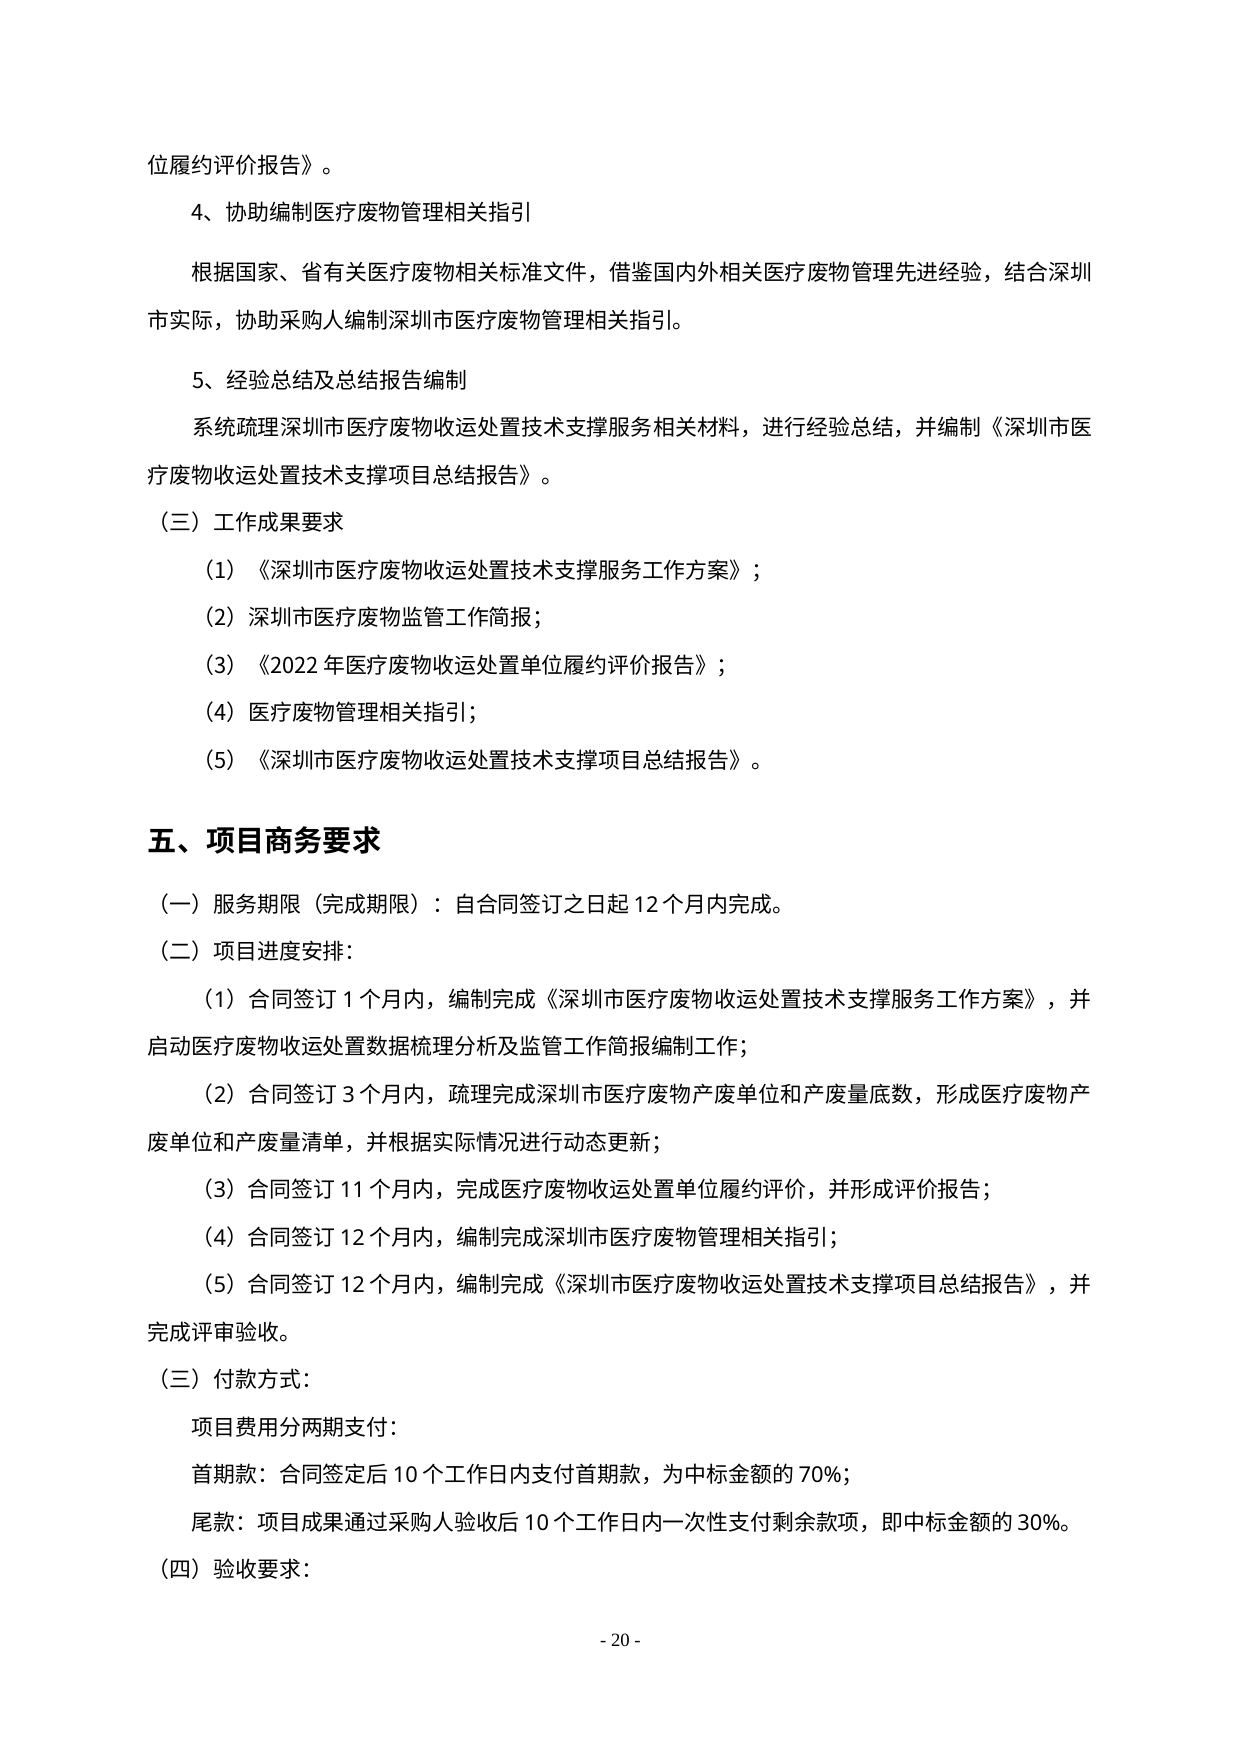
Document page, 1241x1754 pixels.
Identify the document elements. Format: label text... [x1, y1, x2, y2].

text （5）合同签订12个月内，编制完成《深圳市医疗废物收运处置技术支撑项目总结报告》，并完成评审验收。 [148, 1267, 1092, 1346]
text （三）付款方式： [148, 1362, 1092, 1394]
text （四）验收要求： [148, 1552, 1092, 1584]
text 尾款：项目成果通过采购人验收后10个工作日内一次性支付剩余款项，即中标金额的30%。 [148, 1505, 1092, 1537]
text （3）《2022年医疗废物收运处置单位履约评价报告》； [148, 648, 1092, 679]
text 项目费用分两期支付： [148, 1410, 1092, 1441]
text （2）合同签订3个月内，疏理完成深圳市医疗废物产废单位和产废量底数，形成医疗废物产废单位和产废量清单，并根据实际情况进行动态更新； [148, 1077, 1092, 1156]
text 4、协助编制医疗废物管理相关指引 [148, 195, 1092, 227]
text 首期款：合同签定后10个工作日内支付首期款，为中标金额的70%； [148, 1457, 1092, 1489]
text （5）《深圳市医疗废物收运处置技术支撑项目总结报告》。 [148, 743, 1092, 774]
text （一）服务期限（完成期限）：自合同签订之日起12个月内完成。 [148, 887, 1092, 918]
text （1）《深圳市医疗废物收运处置技术支撑服务工作方案》； [148, 553, 1092, 584]
text （3）合同签订11个月内，完成医疗废物收运处置单位履约评价，并形成评价报告； [148, 1172, 1092, 1204]
text （三）工作成果要求 [148, 505, 1092, 537]
subtitle 五、项目商务要求 [148, 817, 1092, 859]
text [148, 148, 1092, 179]
text （4）医疗废物管理相关指引； [148, 695, 1092, 727]
text （1）合同签订1个月内，编制完成《深圳市医疗废物收运处置技术支撑服务工作方案》，并启动医疗废物收运处置数据梳理分析及监管工作简报编制工作； [148, 982, 1092, 1061]
text （4）合同签订12个月内，编制完成深圳市医疗废物管理相关指引； [148, 1219, 1092, 1251]
text 根据国家、省有关医疗废物相关标准文件，借鉴国内外相关医疗废物管理先进经验，结合深圳市实际，协助采购人编制深圳市医疗废物管理相关指引。 [148, 255, 1092, 334]
text （2）深圳市医疗废物监管工作简报； [148, 600, 1092, 632]
text 系统疏理深圳市医疗废物收运处置技术支撑服务相关材料，进行经验总结，并编制《深圳市医疗废物收运处置技术支撑项目总结报告》。 [148, 410, 1092, 489]
text （二）项目进度安排： [148, 934, 1092, 966]
text 5、经验总结及总结报告编制 [148, 363, 1092, 394]
